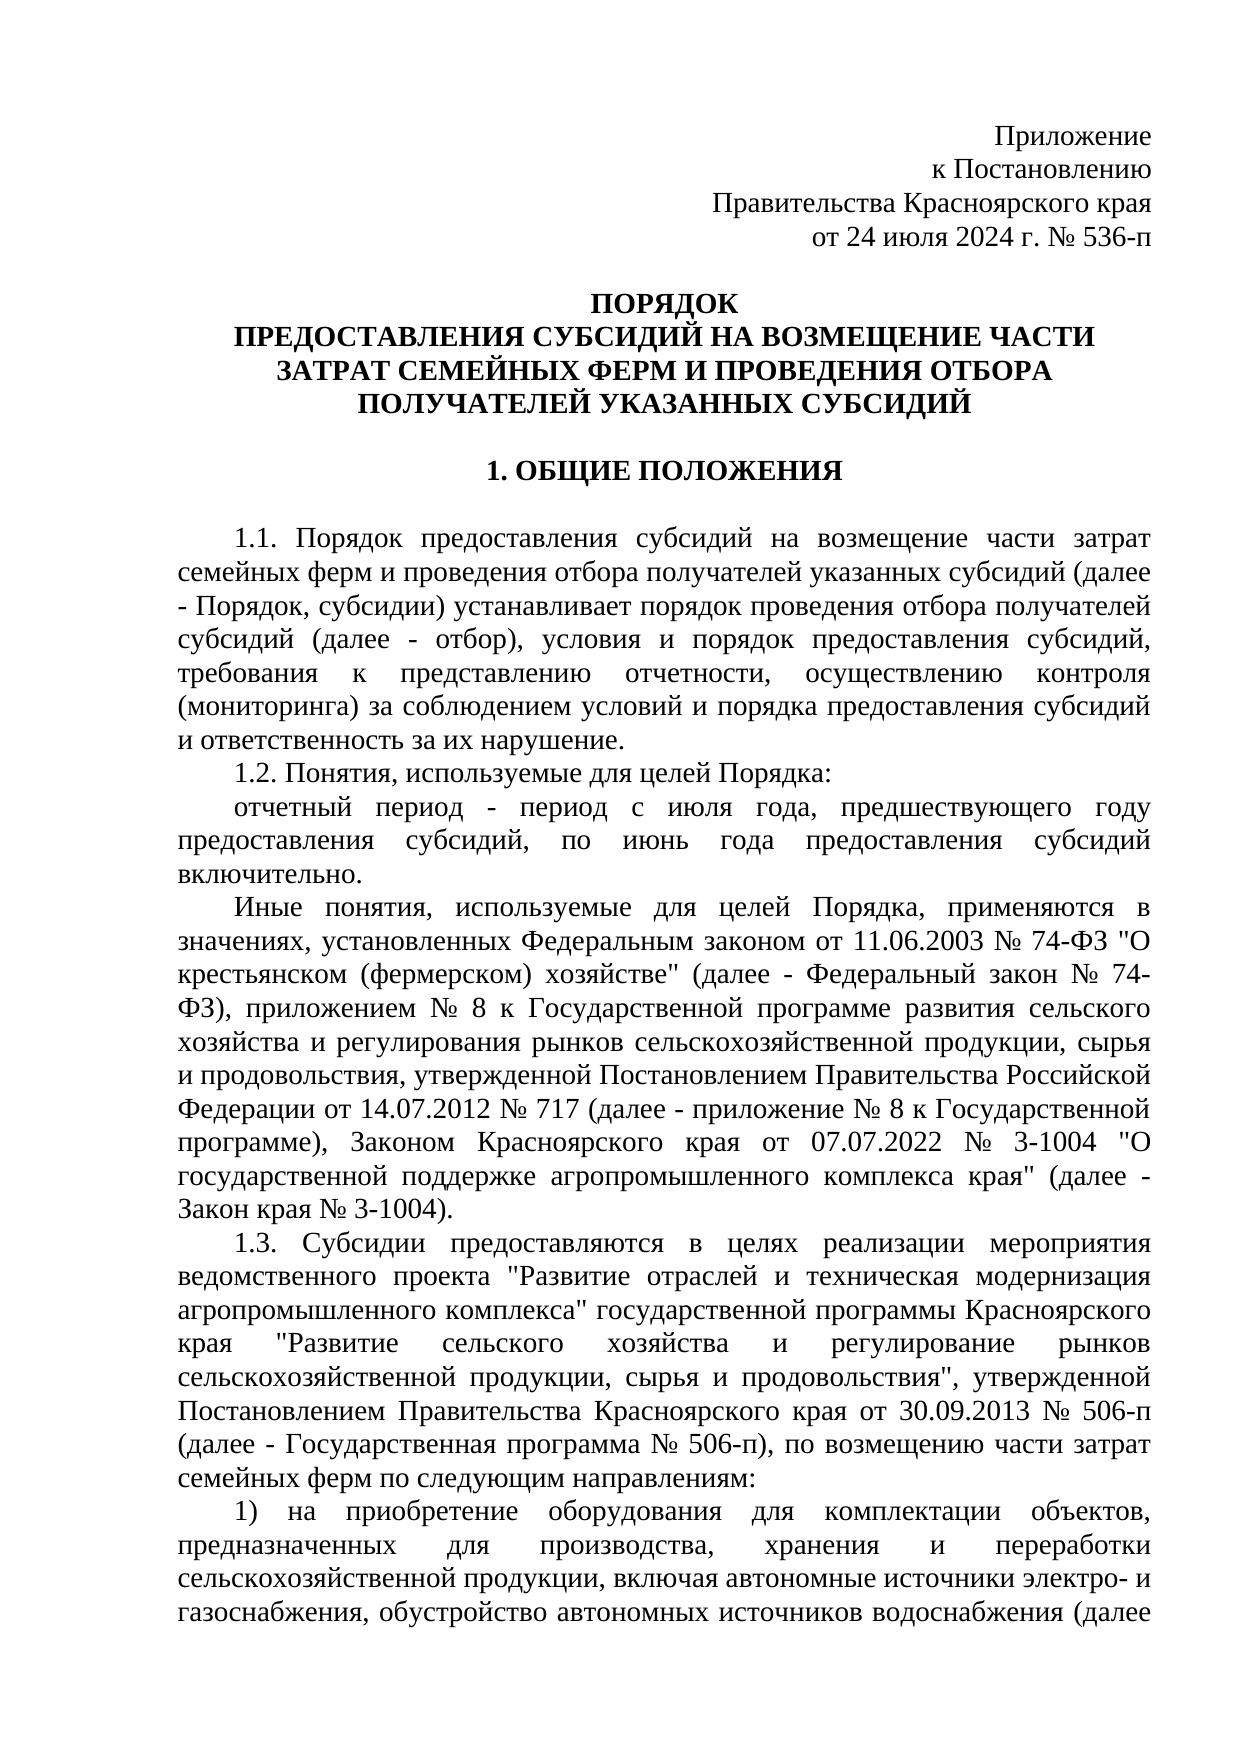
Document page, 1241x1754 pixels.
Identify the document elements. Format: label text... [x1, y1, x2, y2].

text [177, 1493, 1152, 1627]
text к Постановлению [177, 152, 1152, 185]
text Правительства Красноярского края [177, 185, 1152, 219]
text Иные понятия, используемые для целей Порядка, применяются в значениях, установленных Федеральным законом от 11.06.2003 № 74-ФЗ "О крестьянском (фермерском) хозяйстве" (далее - Федеральный закон № 74-ФЗ), приложением № 8 к Государственной программе развития сельского хозяйства и регулирования рынков сельскохозяйственной продукции, сырья и продовольствия, утвержденной Постановлением Правительства Российской Федерации от 14.07.2012 № 717 (далее - приложение № 8 к Государственной программе), Законом Красноярского края от 07.07.2022 № 3-1004 "О государственной поддержке агропромышленного комплекса края" (далее - Закон края № 3-1004). [177, 889, 1152, 1225]
text 1.2. Понятия, используемые для целей Порядка: [177, 755, 1152, 789]
title ПОРЯДОК [177, 286, 1152, 319]
title 1. ОБЩИЕ ПОЛОЖЕНИЯ [177, 453, 1152, 487]
title ПРЕДОСТАВЛЕНИЯ СУБСИДИЙ НА ВОЗМЕЩЕНИЕ ЧАСТИ ЗАТРАТ СЕМЕЙНЫХ ФЕРМ И ПРОВЕДЕНИЯ ОТБОРА ПОЛУЧАТЕЛЕЙ УКАЗАННЫХ СУБСИДИЙ [177, 319, 1152, 420]
text от 24 июля 2024 г. № 536-п [177, 219, 1152, 252]
text 1.3. Субсидии предоставляются в целях реализации мероприятия ведомственного проекта "Развитие отраслей и техническая модернизация агропромышленного комплекса" государственной программы Красноярского края "Развитие сельского хозяйства и регулирование рынков сельскохозяйственной продукции, сырья и продовольствия", утвержденной Постановлением Правительства Красноярского края от 30.09.2013 № 506-п (далее - Государственная программа № 506-п), по возмещению части затрат семейных ферм по следующим направлениям: [177, 1225, 1152, 1493]
text Приложение [177, 118, 1152, 152]
text отчетный период - период с июля года, предшествующего году предоставления субсидий, по июнь года предоставления субсидий включительно. [177, 789, 1152, 889]
text 1.1. Порядок предоставления субсидий на возмещение части затрат семейных ферм и проведения отбора получателей указанных субсидий (далее - Порядок, субсидии) устанавливает порядок проведения отбора получателей субсидий (далее - отбор), условия и порядок предоставления субсидий, требования к представлению отчетности, осуществлению контроля (мониторинга) за соблюдением условий и порядка предоставления субсидий и ответственность за их нарушение. [177, 521, 1152, 755]
